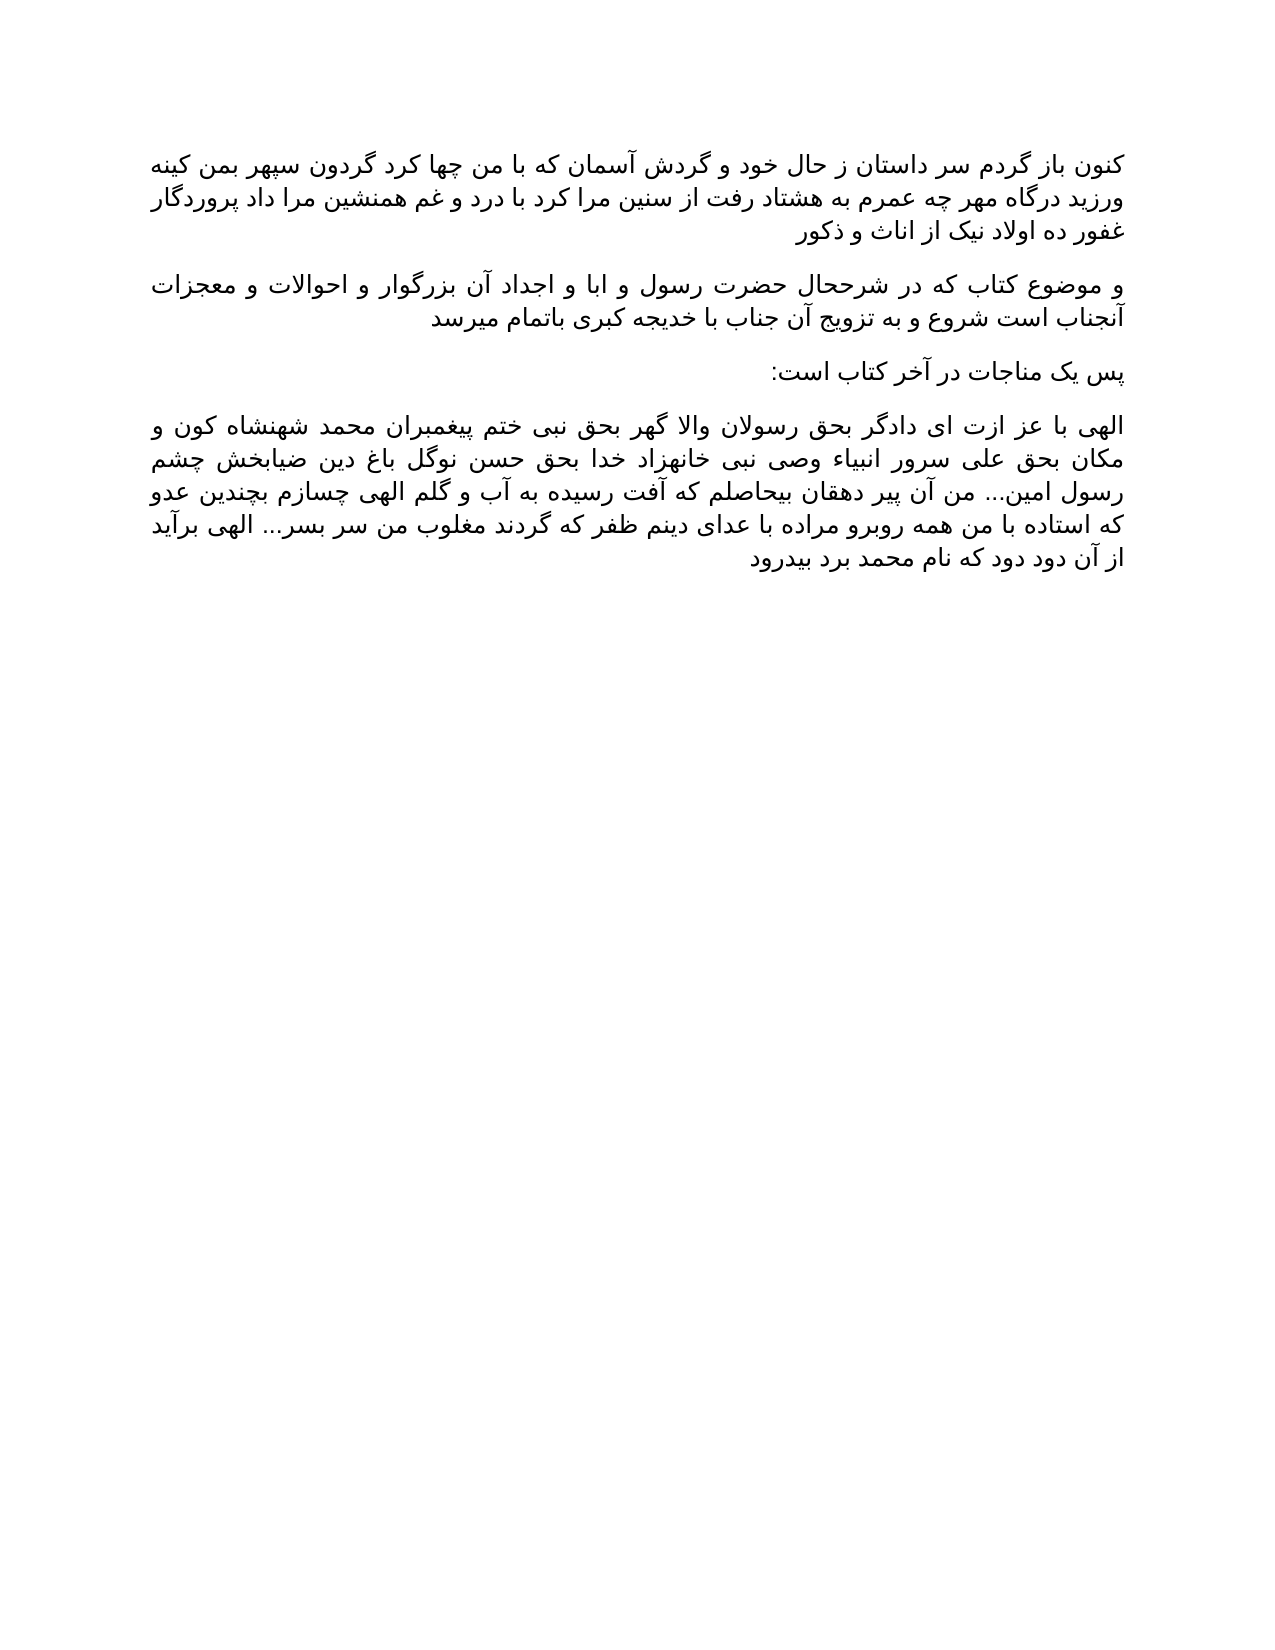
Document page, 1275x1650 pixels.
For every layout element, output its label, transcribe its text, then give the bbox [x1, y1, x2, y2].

text کنون باز گردم سر داستان‏ ز حال خود و گردش آسمان‏ که با من چها کرد گردون سپهر بمن کینه ورزید درگاه مهر چه عمرم به هشتاد رفت از سنین‏ مرا کرد با درد و غم همنشین‏ مرا داد پروردگار غفور ده اولاد نیک از اناث و ذکور [150, 150, 1125, 245]
text و موضوع کتاب که در شرح‏حال حضرت رسول و ابا و اجداد آن بزرگوار و احوالات و معجزات آنجناب است شروع و به تزویج آن جناب با خدیجه‏ کبری باتمام می‏رسد [150, 270, 1125, 332]
text الهی با عز ازت ای دادگر بحق رسولان والا گهر بحق نبی ختم پیغمبران‏ محمد شهنشاه کون و مکان‏ بحق علی سرور انبیاء وصی نبی خانه‏زاد خدا بحق حسن نوگل باغ دین‏ ضیابخش چشم رسول امین... من آن پیر دهقان بی‏حاصلم‏ که آفت رسیده به آب و گلم‏ الهی چسازم بچندین عدو که استاده با من همه روبرو مراده با عدای دینم ظفر که گردند مغلوب من سر بسر... الهی برآید از آن دود دود که نام محمد برد بی‏درود [150, 411, 1125, 571]
text پس یک مناجات در آخر کتاب است: [150, 357, 1125, 386]
